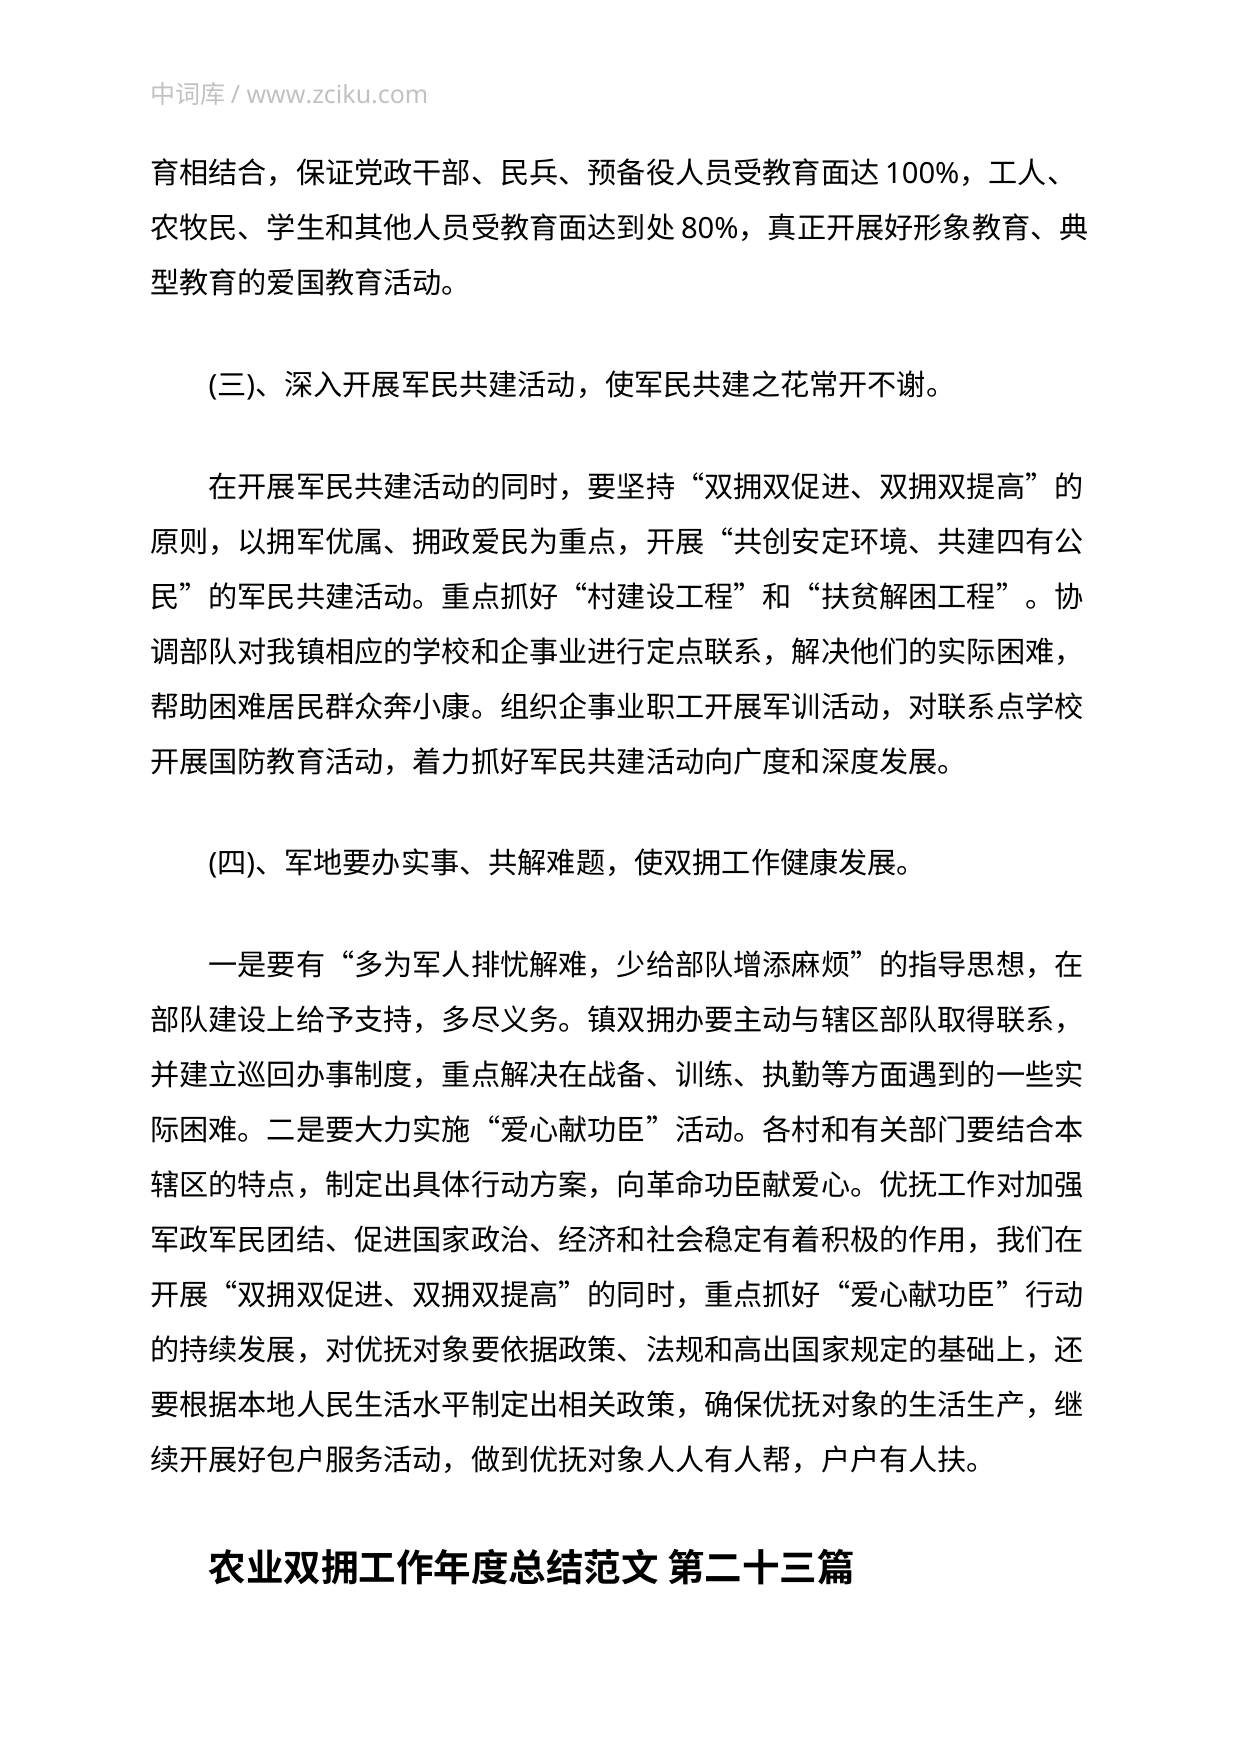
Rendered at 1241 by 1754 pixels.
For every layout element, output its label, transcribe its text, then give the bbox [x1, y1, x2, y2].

text 农业双拥工作年度总结范文 第二十三篇 [150, 1538, 1090, 1592]
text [150, 150, 1090, 302]
text 一是要有“多为军人排忧解难，少给部队增添麻烦”的指导思想，在部队建设上给予支持，多尽义务。镇双拥办要主动与辖区部队取得联系，并建立巡回办事制度，重点解决在战备、训练、执勤等方面遇到的一些实际困难。二是要大力实施“爱心献功臣”活动。各村和有关部门要结合本辖区的特点，制定出具体行动方案，向革命功臣献爱心。优抚工作对加强军政军民团结、促进国家政治、经济和社会稳定有着积极的作用，我们在开展“双拥双促进、双拥双提高”的同时，重点抓好“爱心献功臣”行动的持续发展，对优抚对象要依据政策、法规和高出国家规定的基础上，还要根据本地人民生活水平制定出相关政策，确保优抚对象的生活生产，继续开展好包户服务活动，做到优抚对象人人有人帮，户户有人扶。 [150, 942, 1090, 1478]
text (四)、军地要办实事、共解难题，使双拥工作健康发展。 [150, 840, 1090, 882]
text 在开展军民共建活动的同时，要坚持“双拥双促进、双拥双提高”的原则，以拥军优属、拥政爱民为重点，开展“共创安定环境、共建四有公民”的军民共建活动。重点抓好“村建设工程”和“扶贫解困工程”。协调部队对我镇相应的学校和企事业进行定点联系，解决他们的实际困难，帮助困难居民群众奔小康。组织企事业职工开展军训活动，对联系点学校开展国防教育活动，着力抓好军民共建活动向广度和深度发展。 [150, 464, 1090, 781]
text (三)、深入开展军民共建活动，使军民共建之花常开不谢。 [150, 362, 1090, 404]
